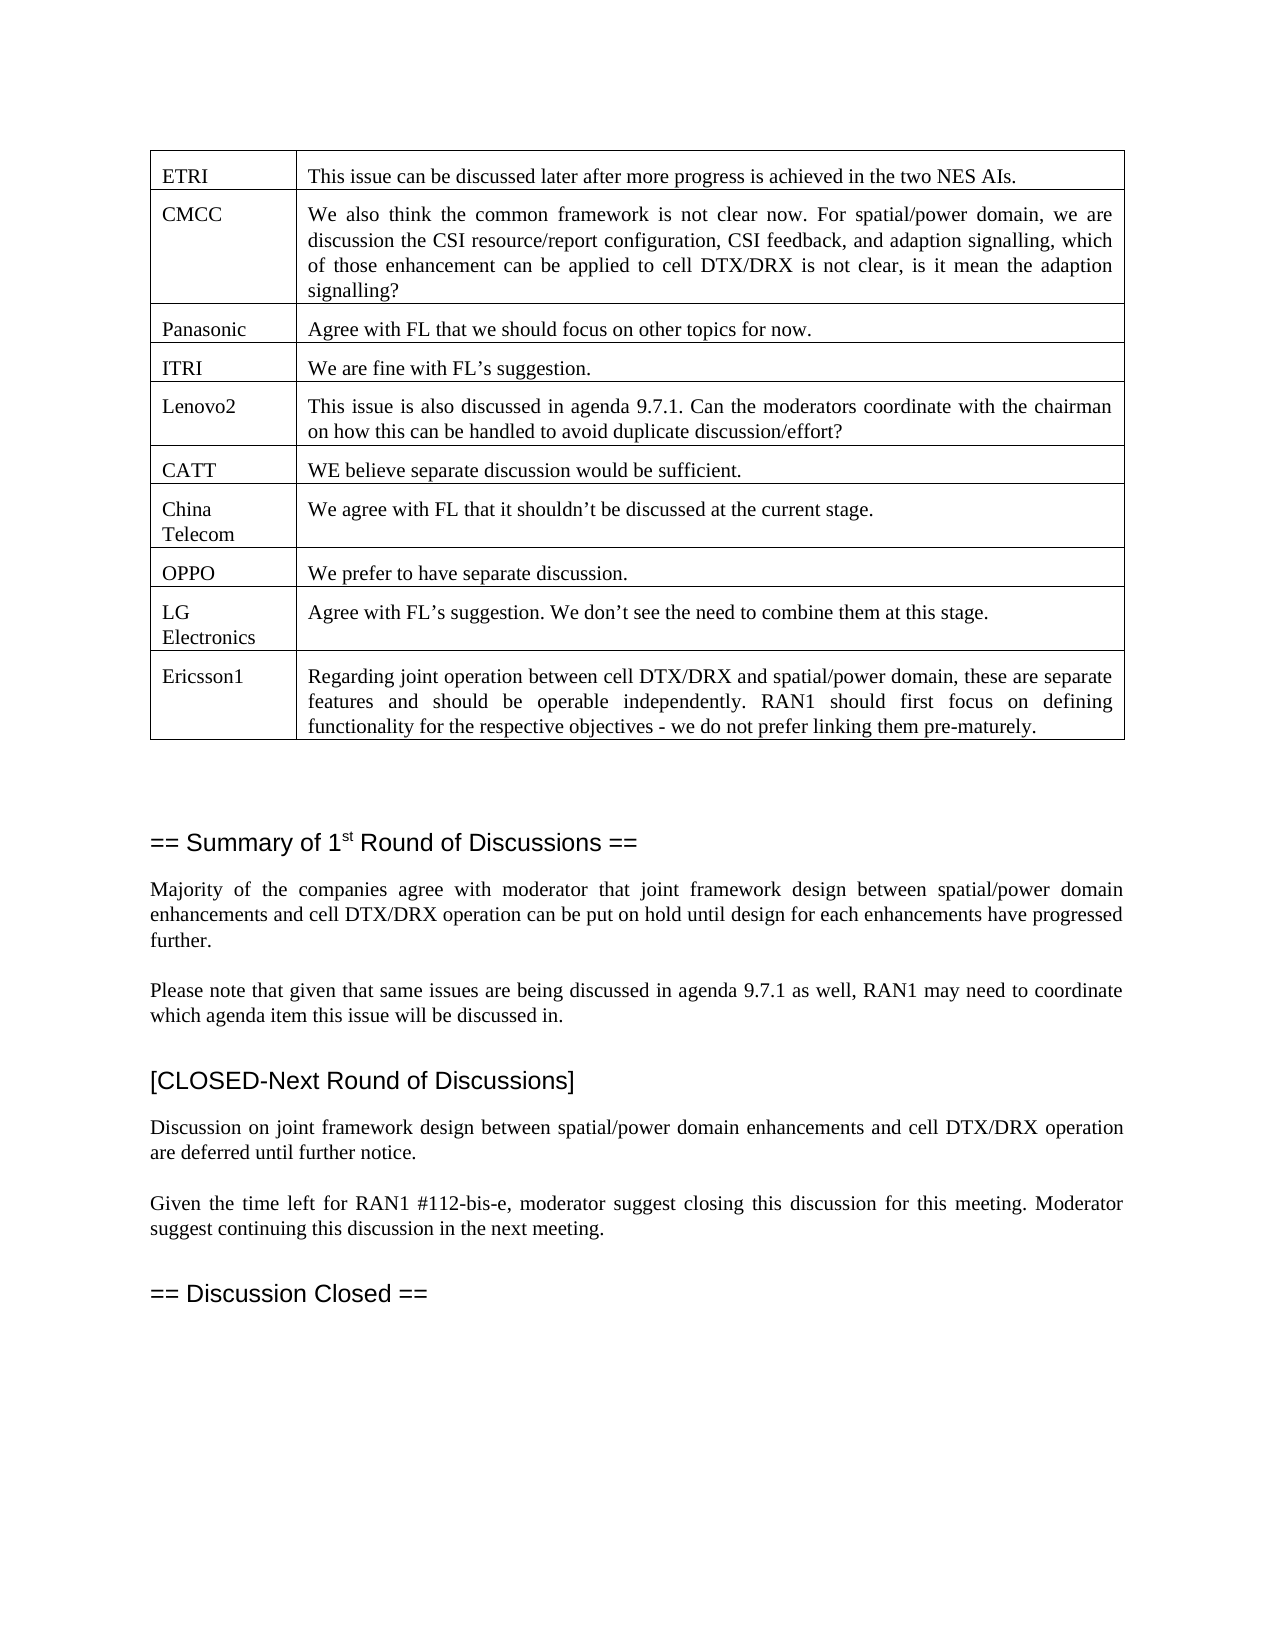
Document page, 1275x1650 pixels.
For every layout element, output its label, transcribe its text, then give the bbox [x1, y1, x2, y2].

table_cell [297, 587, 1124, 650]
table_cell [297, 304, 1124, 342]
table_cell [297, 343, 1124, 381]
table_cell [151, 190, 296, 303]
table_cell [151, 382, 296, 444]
subtitle == Discussion Closed == [150, 1279, 1125, 1307]
text Majority of the companies agree with moderator that joint framework design between spatial/power domain enhancements and cell DTX/DRX operation can be put on hold until design for each enhancements have progressed further. [150, 877, 1125, 952]
text Discussion on joint framework design between spatial/power domain enhancements and cell DTX/DRX operation are deferred until further notice. [150, 1115, 1125, 1164]
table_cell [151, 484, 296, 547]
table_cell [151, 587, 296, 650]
subtitle == Summary of 1st Round of Discussions == [150, 828, 1125, 857]
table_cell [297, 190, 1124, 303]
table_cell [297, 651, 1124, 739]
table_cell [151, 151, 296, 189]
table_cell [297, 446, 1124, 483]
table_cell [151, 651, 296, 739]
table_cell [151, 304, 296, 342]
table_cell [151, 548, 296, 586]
text Given the time left for RAN1 #112-bis-e, moderator suggest closing this discussion for this meeting. Moderator suggest continuing this discussion in the next meeting. [150, 1191, 1125, 1240]
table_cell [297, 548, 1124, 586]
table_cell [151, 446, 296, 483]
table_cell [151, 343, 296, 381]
subtitle [CLOSED-Next Round of Discussions] [150, 1066, 1125, 1095]
text Please note that given that same issues are being discussed in agenda 9.7.1 as well, RAN1 may need to coordinate which agenda item this issue will be discussed in. [150, 978, 1125, 1027]
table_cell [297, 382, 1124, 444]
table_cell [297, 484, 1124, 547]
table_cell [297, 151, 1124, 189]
